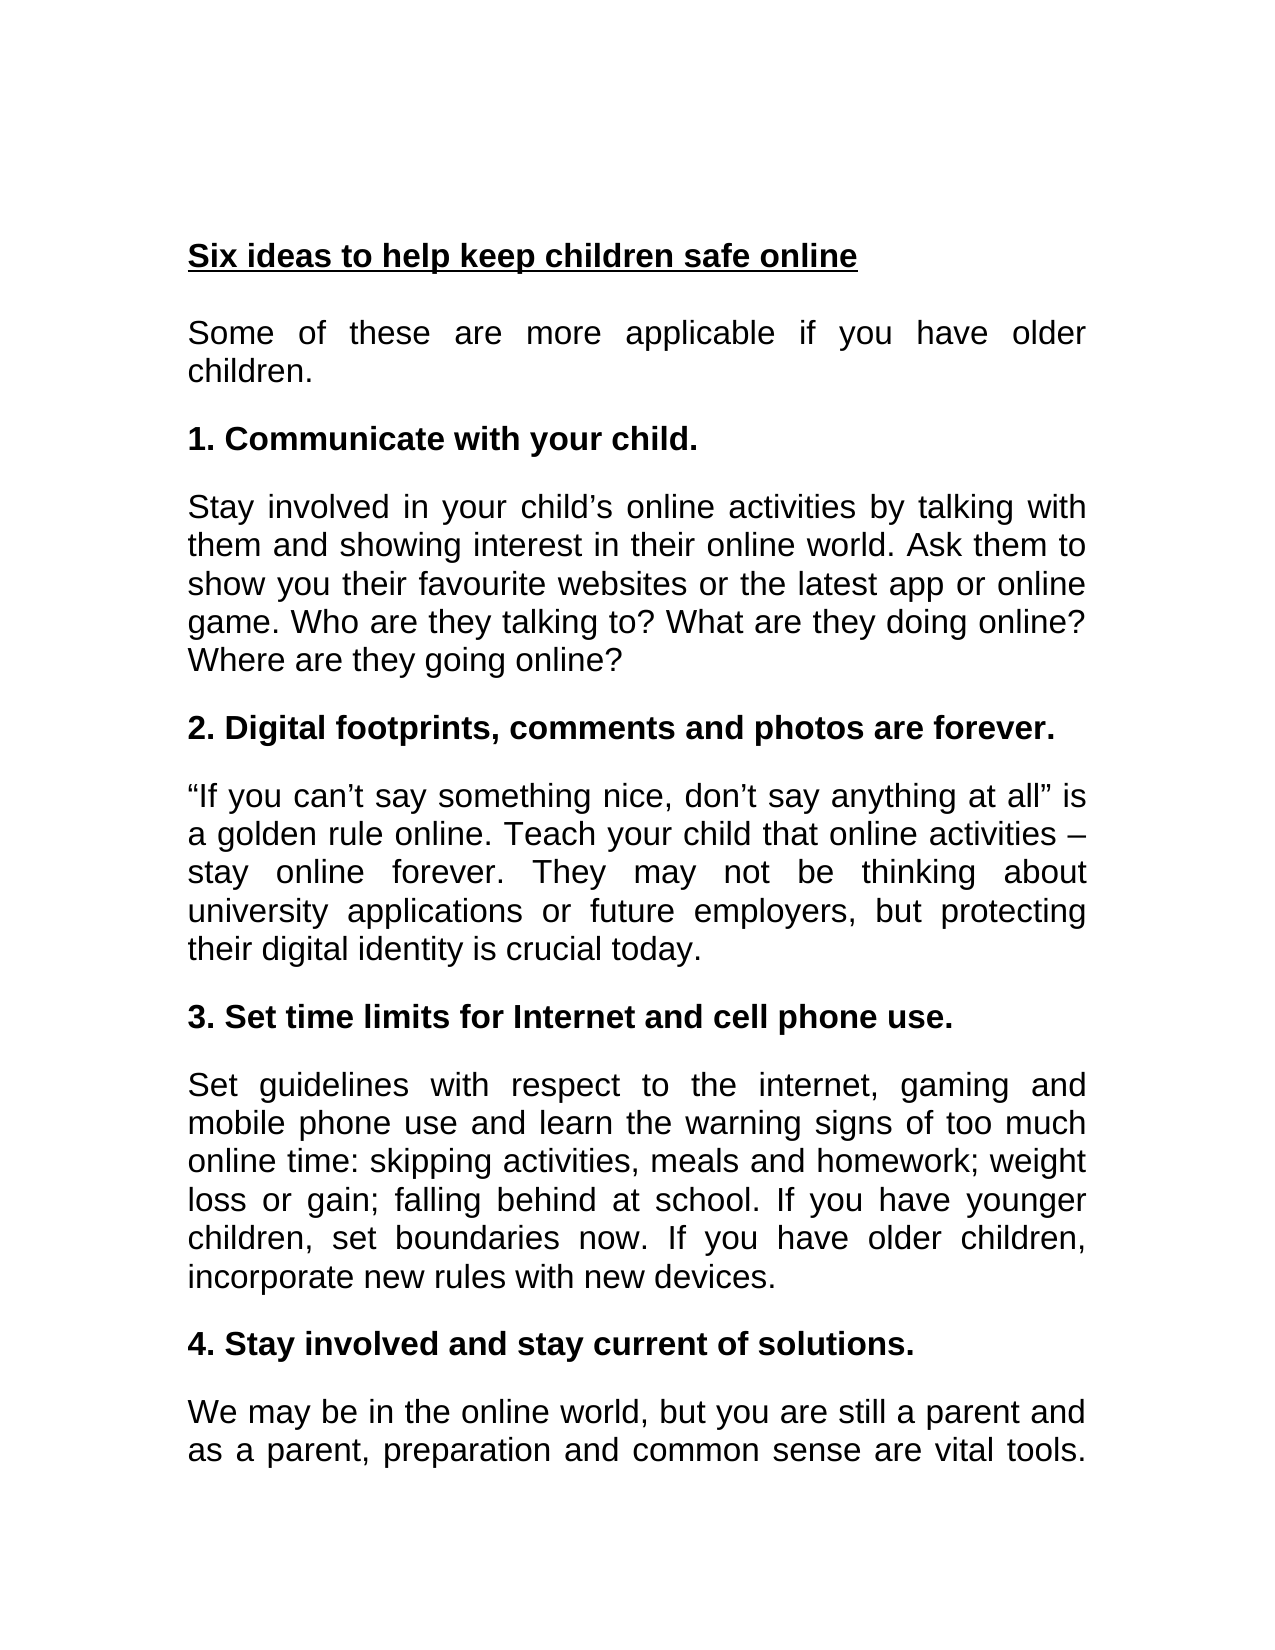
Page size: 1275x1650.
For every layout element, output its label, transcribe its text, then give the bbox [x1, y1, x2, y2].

text 1. Communicate with your child. [187, 419, 1087, 458]
text Six ideas to help keep children safe online [187, 236, 1087, 275]
text 3. Set time limits for Internet and cell phone use. [187, 997, 1087, 1036]
text 2. Digital footprints, comments and photos are forever. [187, 708, 1087, 747]
text 4. Stay involved and stay current of solutions. [187, 1324, 1087, 1363]
text “If you can’t say something nice, don’t say anything at all” is a golden rule online. Teach your child that online activities – stay online forever. They may not be thinking about university applications or future employers, but protecting their digital identity is crucial today. [187, 776, 1087, 968]
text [187, 1392, 1087, 1469]
text Set guidelines with respect to the internet, gaming and mobile phone use and learn the warning signs of too much online time: skipping activities, meals and homework; weight loss or gain; falling behind at school. If you have younger children, set boundaries now. If you have older children, incorporate new rules with new devices. [187, 1065, 1087, 1295]
text Some of these are more applicable if you have older children. [187, 313, 1087, 390]
text Stay involved in your child’s online activities by talking with them and showing interest in their online world. Ask them to show you their favourite websites or the latest app or online game. Who are they talking to? What are they doing online? Where are they going online? [187, 487, 1087, 679]
